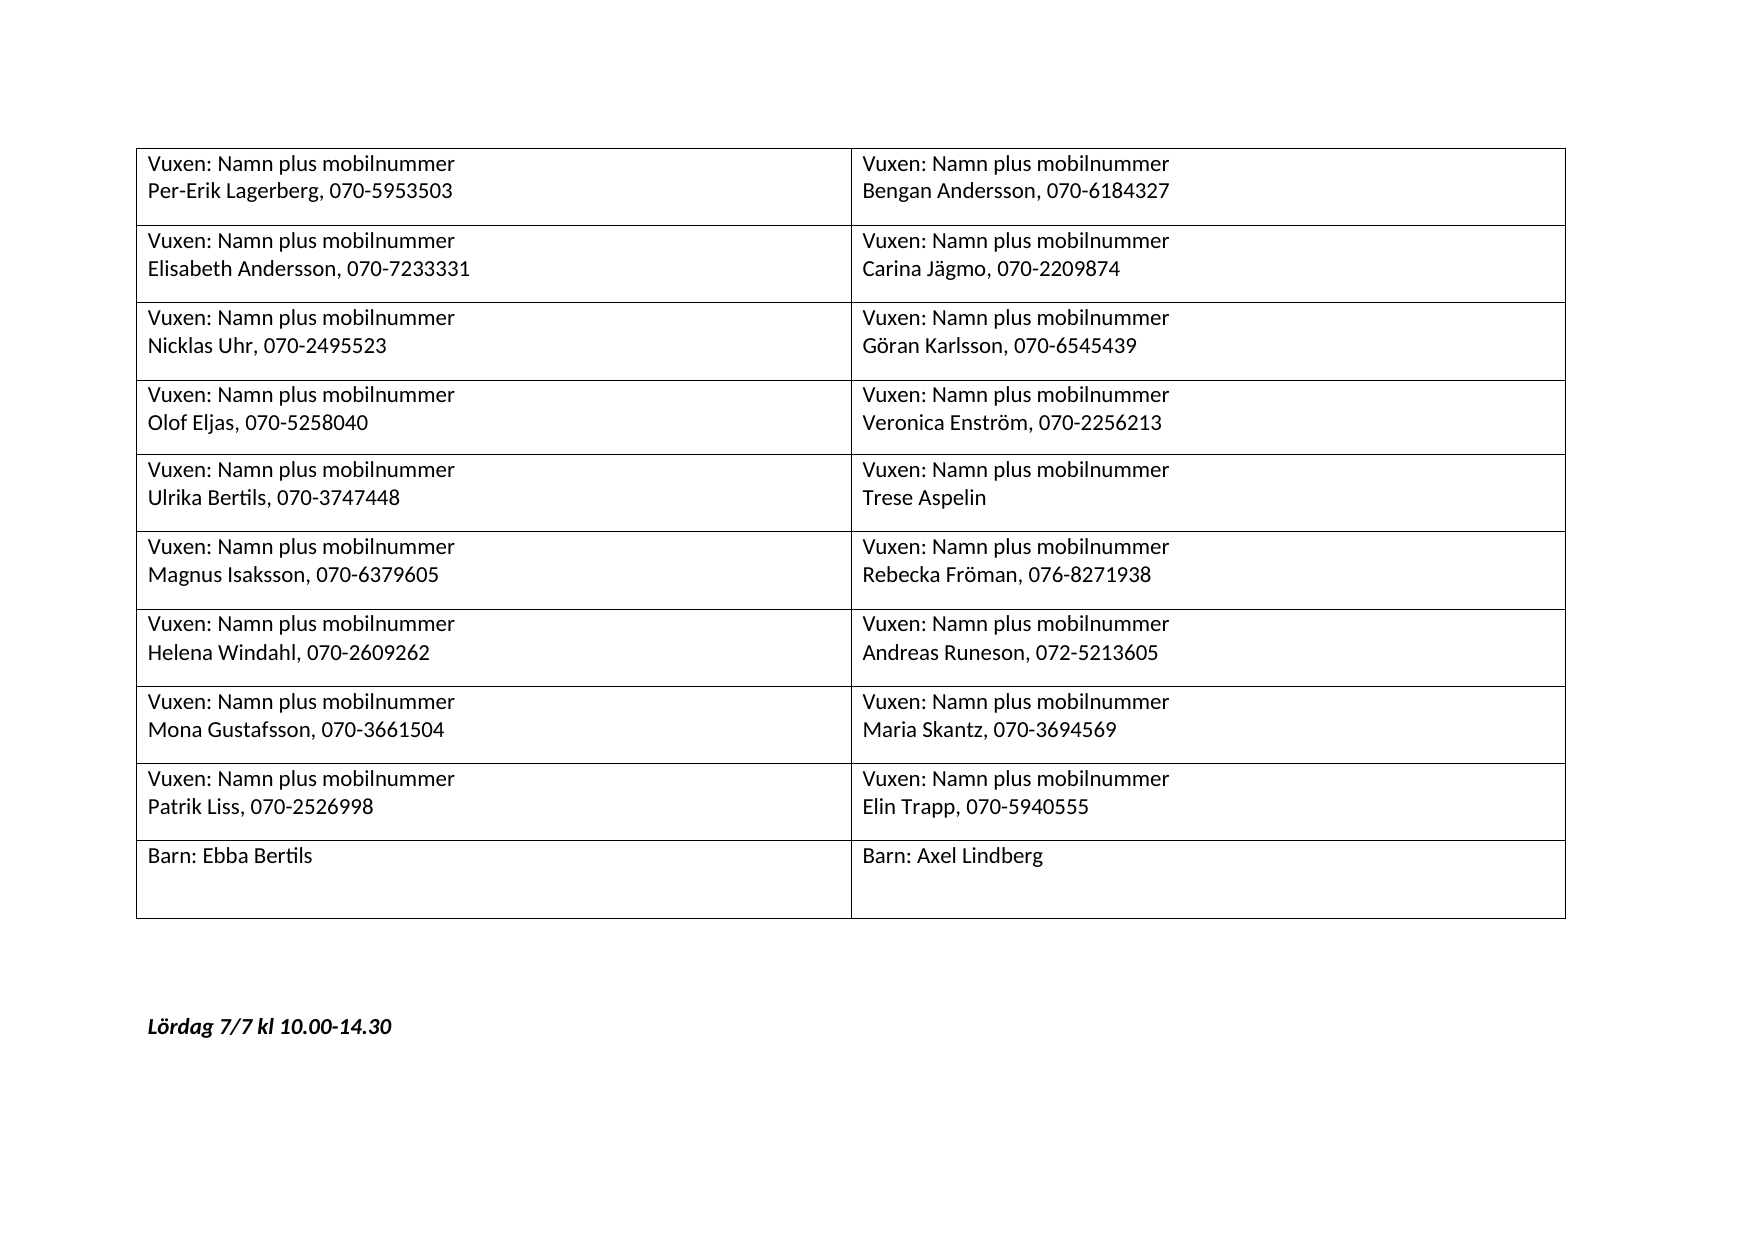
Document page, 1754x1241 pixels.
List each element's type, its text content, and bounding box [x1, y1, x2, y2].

table_cell Vuxen: Namn plus mobilnummer Maria Skantz, 070-3694569 [852, 687, 1565, 763]
table_cell Vuxen: Namn plus mobilnummer Nicklas Uhr, 070-2495523 [137, 303, 851, 379]
table_cell Vuxen: Namn plus mobilnummer Andreas Runeson, 072-5213605 [852, 610, 1565, 686]
table_cell Vuxen: Namn plus mobilnummer Göran Karlsson, 070-6545439 [852, 303, 1565, 379]
table_cell Vuxen: Namn plus mobilnummer Veronica Enström, 070-2256213 [852, 381, 1565, 454]
table_cell Vuxen: Namn plus mobilnummer Elin Trapp, 070-5940555 [852, 764, 1565, 840]
table_cell Barn: Axel Lindberg [852, 841, 1565, 918]
table_cell Barn: Ebba Bertils [137, 841, 851, 918]
table_header Vuxen: Namn plus mobilnummer Bengan Andersson, 070-6184327 [852, 149, 1565, 225]
table_cell Vuxen: Namn plus mobilnummer Mona Gustafsson, 070-3661504 [137, 687, 851, 763]
table_cell Vuxen: Namn plus mobilnummer Carina Jägmo, 070-2209874 [852, 226, 1565, 302]
table_cell Vuxen: Namn plus mobilnummer Helena Windahl, 070-2609262 [137, 610, 851, 686]
table_cell Vuxen: Namn plus mobilnummer Patrik Liss, 070-2526998 [137, 764, 851, 840]
table_cell Vuxen: Namn plus mobilnummer Rebecka Fröman, 076-8271938 [852, 532, 1565, 608]
table_cell Vuxen: Namn plus mobilnummer Olof Eljas, 070-5258040 [137, 381, 851, 454]
table_cell Vuxen: Namn plus mobilnummer Ulrika Bertils, 070-3747448 [137, 455, 851, 531]
text Lördag 7/7 kl 10.00-14.30 [148, 1012, 1606, 1041]
table_cell Vuxen: Namn plus mobilnummer Magnus Isaksson, 070-6379605 [137, 532, 851, 608]
table_header Vuxen: Namn plus mobilnummer Per-Erik Lagerberg, 070-5953503 [137, 149, 851, 225]
table_cell Vuxen: Namn plus mobilnummer Elisabeth Andersson, 070-7233331 [137, 226, 851, 302]
table_cell Vuxen: Namn plus mobilnummer Trese Aspelin [852, 455, 1565, 531]
